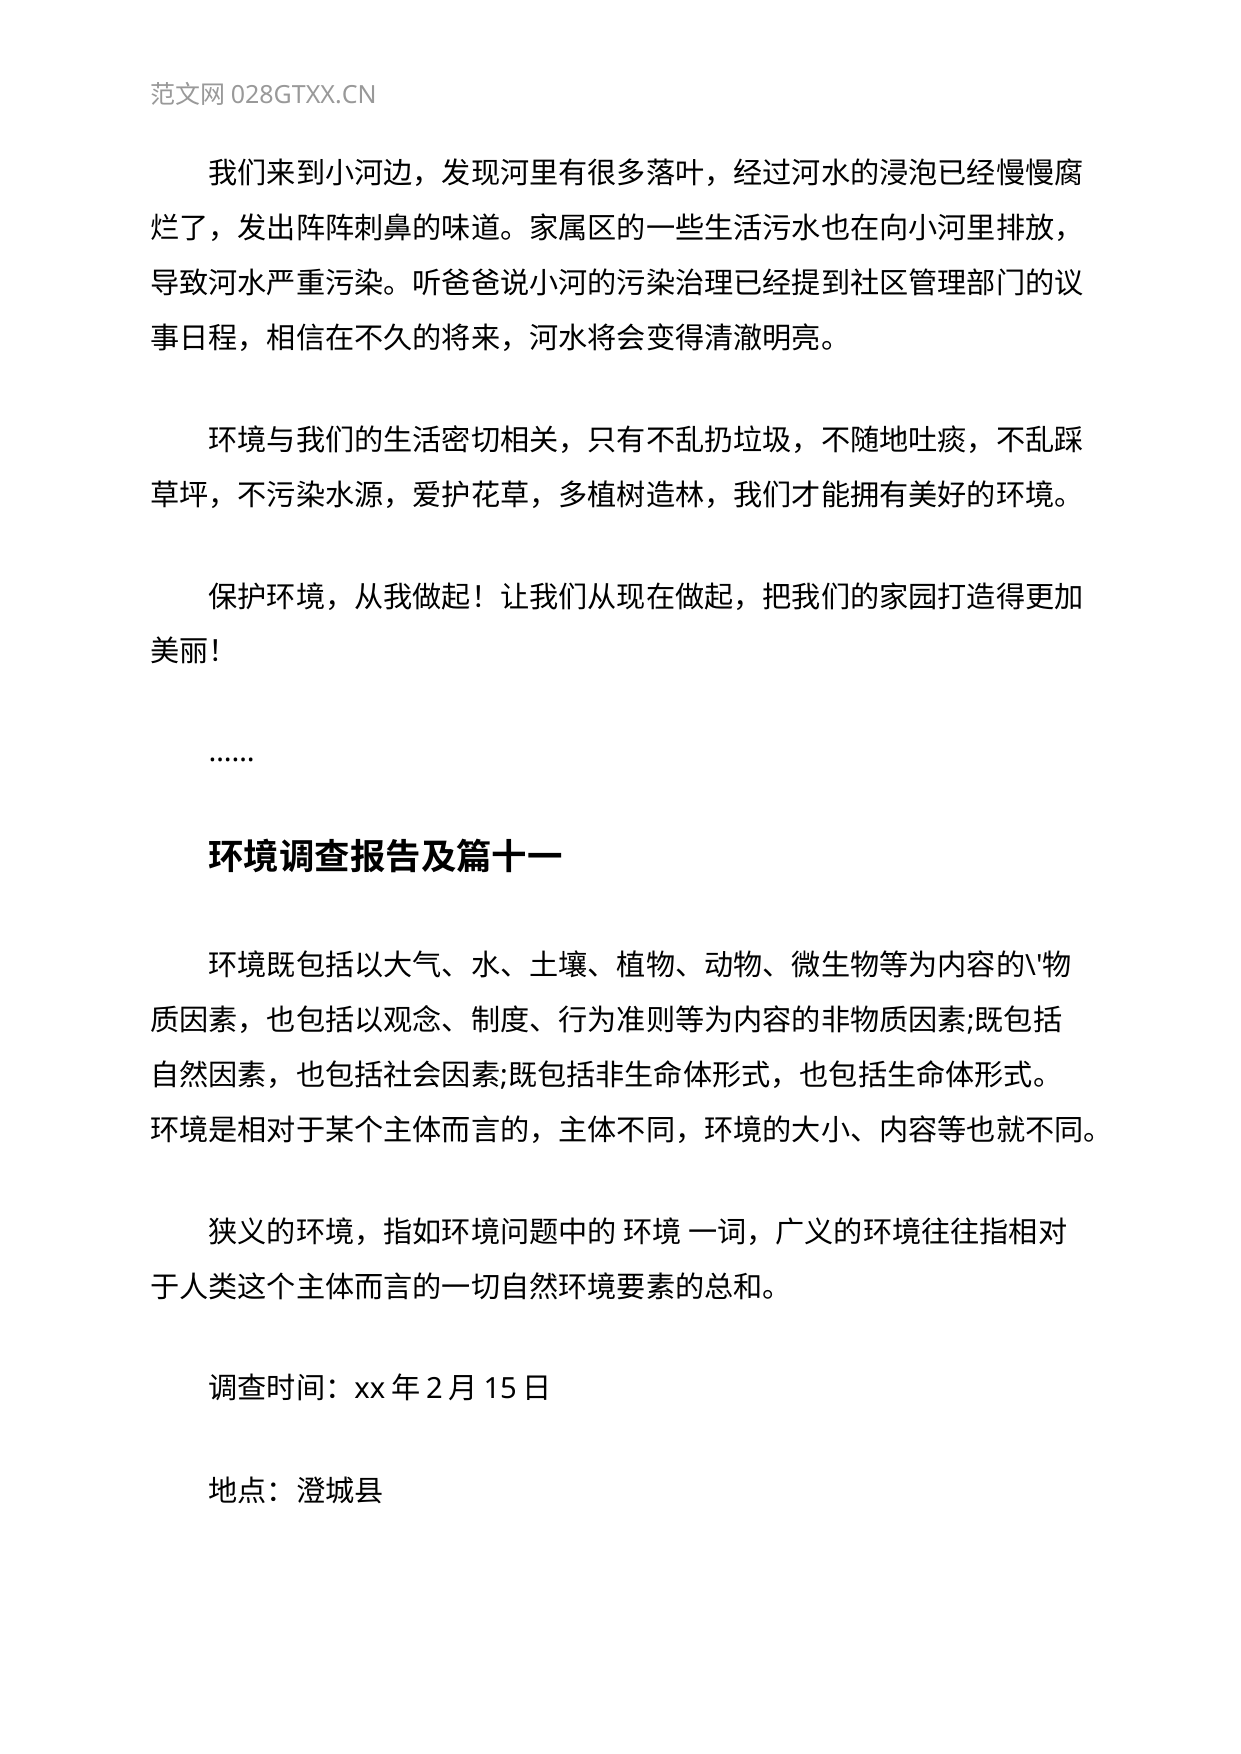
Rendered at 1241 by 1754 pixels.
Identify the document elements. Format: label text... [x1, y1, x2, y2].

text 地点：澄城县 [150, 1467, 1090, 1509]
text 环境调查报告及篇十一 [150, 828, 1090, 879]
text 保护环境，从我做起！让我们从现在做起，把我们的家园打造得更加美丽！ [150, 573, 1090, 670]
text 我们来到小河边，发现河里有很多落叶，经过河水的浸泡已经慢慢腐烂了，发出阵阵刺鼻的味道。家属区的一些生活污水也在向小河里排放，导致河水严重污染。听爸爸说小河的污染治理已经提到社区管理部门的议事日程，相信在不久的将来，河水将会变得清澈明亮。 [150, 150, 1090, 357]
text 环境既包括以大气、水、土壤、植物、动物、微生物等为内容的\'物质因素，也包括以观念、制度、行为准则等为内容的非物质因素;既包括自然因素，也包括社会因素;既包括非生命体形式，也包括生命体形式。环境是相对于某个主体而言的，主体不同，环境的大小、内容等也就不同。 [150, 942, 1090, 1149]
text 狭义的环境，指如环境问题中的 环境 一词，广义的环境往往指相对于人类这个主体而言的一切自然环境要素的总和。 [150, 1208, 1090, 1306]
text 调查时间：xx年2月15日 [150, 1365, 1090, 1407]
text …… [150, 730, 1090, 769]
text 环境与我们的生活密切相关，只有不乱扔垃圾，不随地吐痰，不乱踩草坪，不污染水源，爱护花草，多植树造林，我们才能拥有美好的环境。 [150, 416, 1090, 514]
